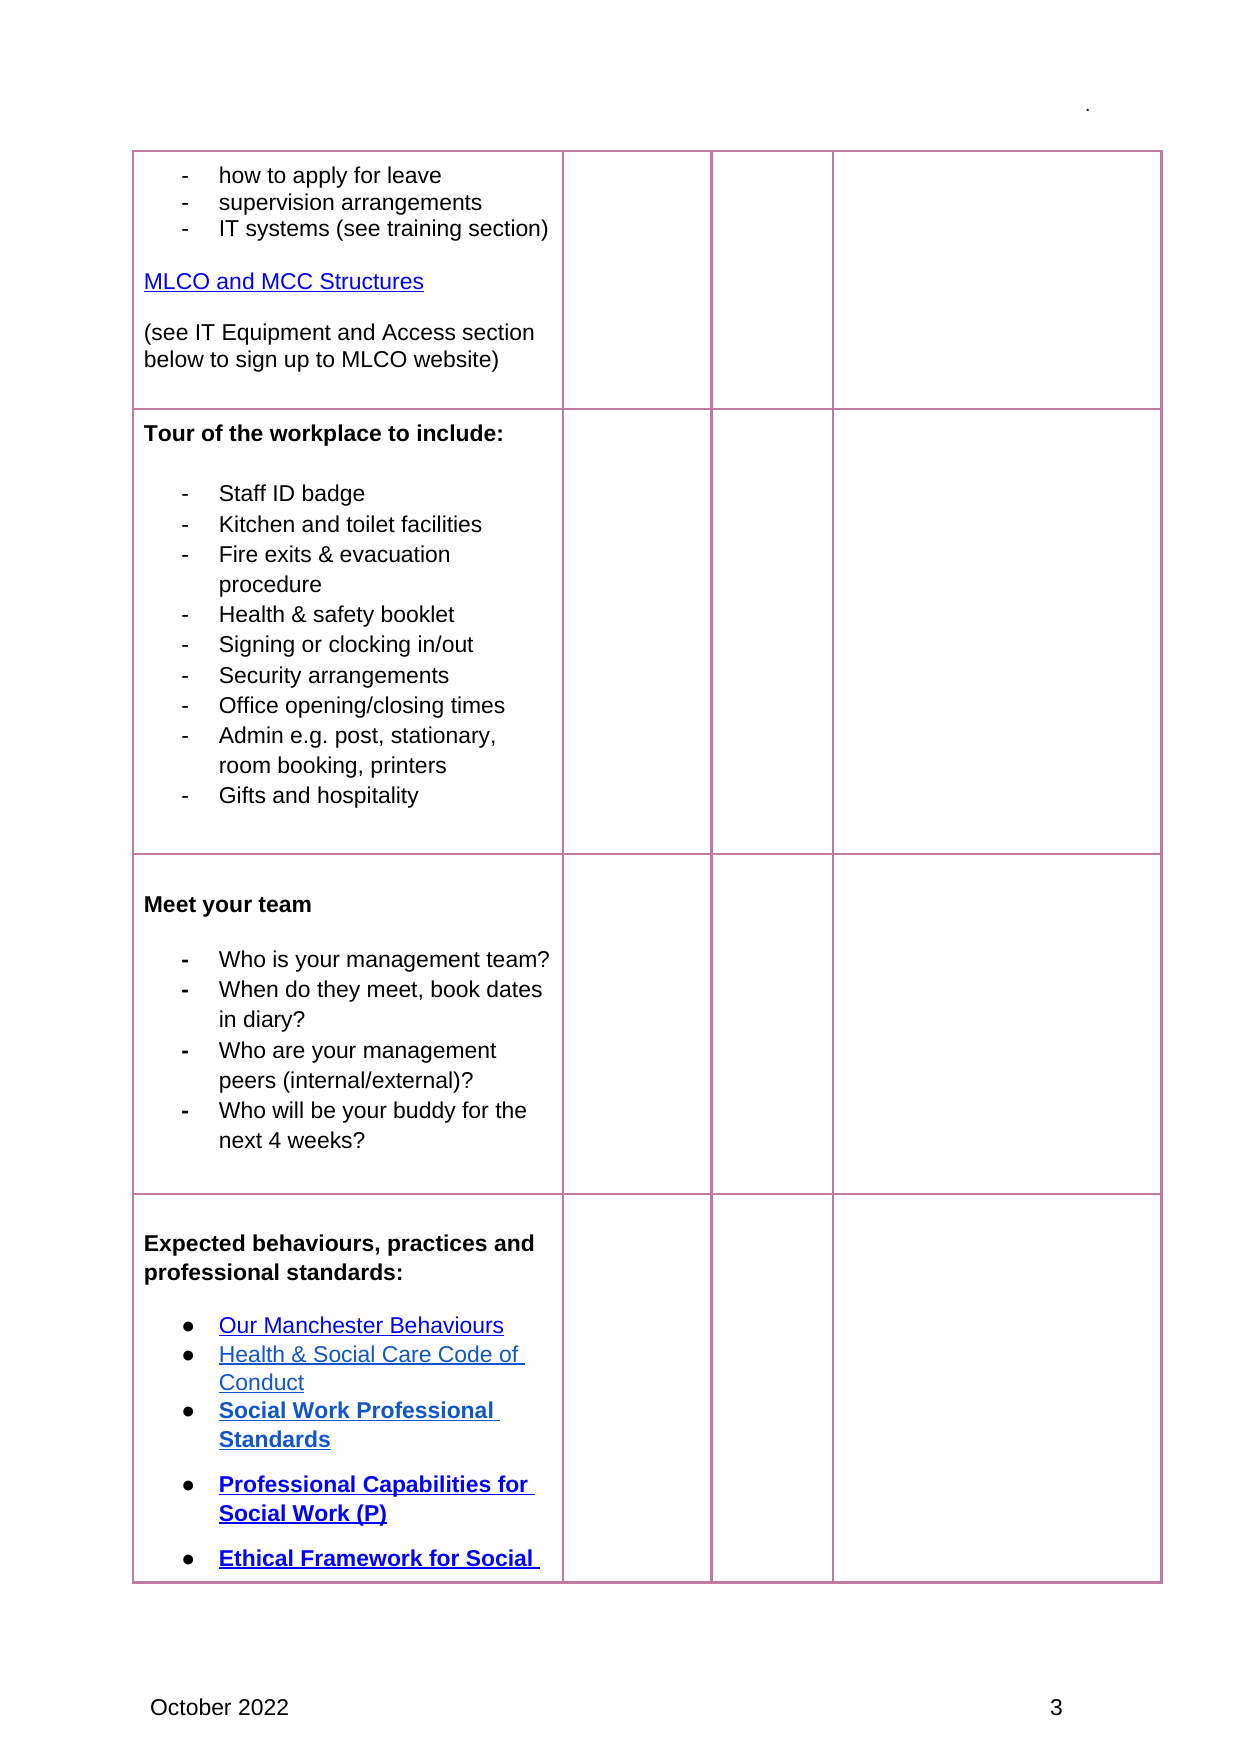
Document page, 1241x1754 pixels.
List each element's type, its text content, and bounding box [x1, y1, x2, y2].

table_cell [834, 855, 1160, 1193]
table_cell [834, 410, 1160, 853]
table_cell [834, 1195, 1160, 1581]
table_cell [134, 152, 562, 407]
table_cell Tour of the workplace to include: Staff ID badge Kitchen and toilet facilities Fire exits & evacuation procedure Health & safety booklet Signing or clocking in/out Security arrangements Office opening/closing times Admin e.g. post, stationary, room booking, printers Gifts and hospitality [134, 410, 562, 853]
table_cell [564, 152, 710, 407]
table_cell [564, 855, 710, 1193]
table_cell [713, 1195, 832, 1581]
table_cell Meet your team Who is your management team? When do they meet, book dates in diary? Who are your management peers (internal/external)? Who will be your buddy for the next 4 weeks? [134, 855, 562, 1193]
table_cell [713, 152, 832, 407]
table_cell [564, 410, 710, 853]
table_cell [134, 1195, 562, 1581]
table_cell [564, 1195, 710, 1581]
table_cell [713, 855, 832, 1193]
table_cell [713, 410, 832, 853]
table_cell [834, 152, 1160, 407]
